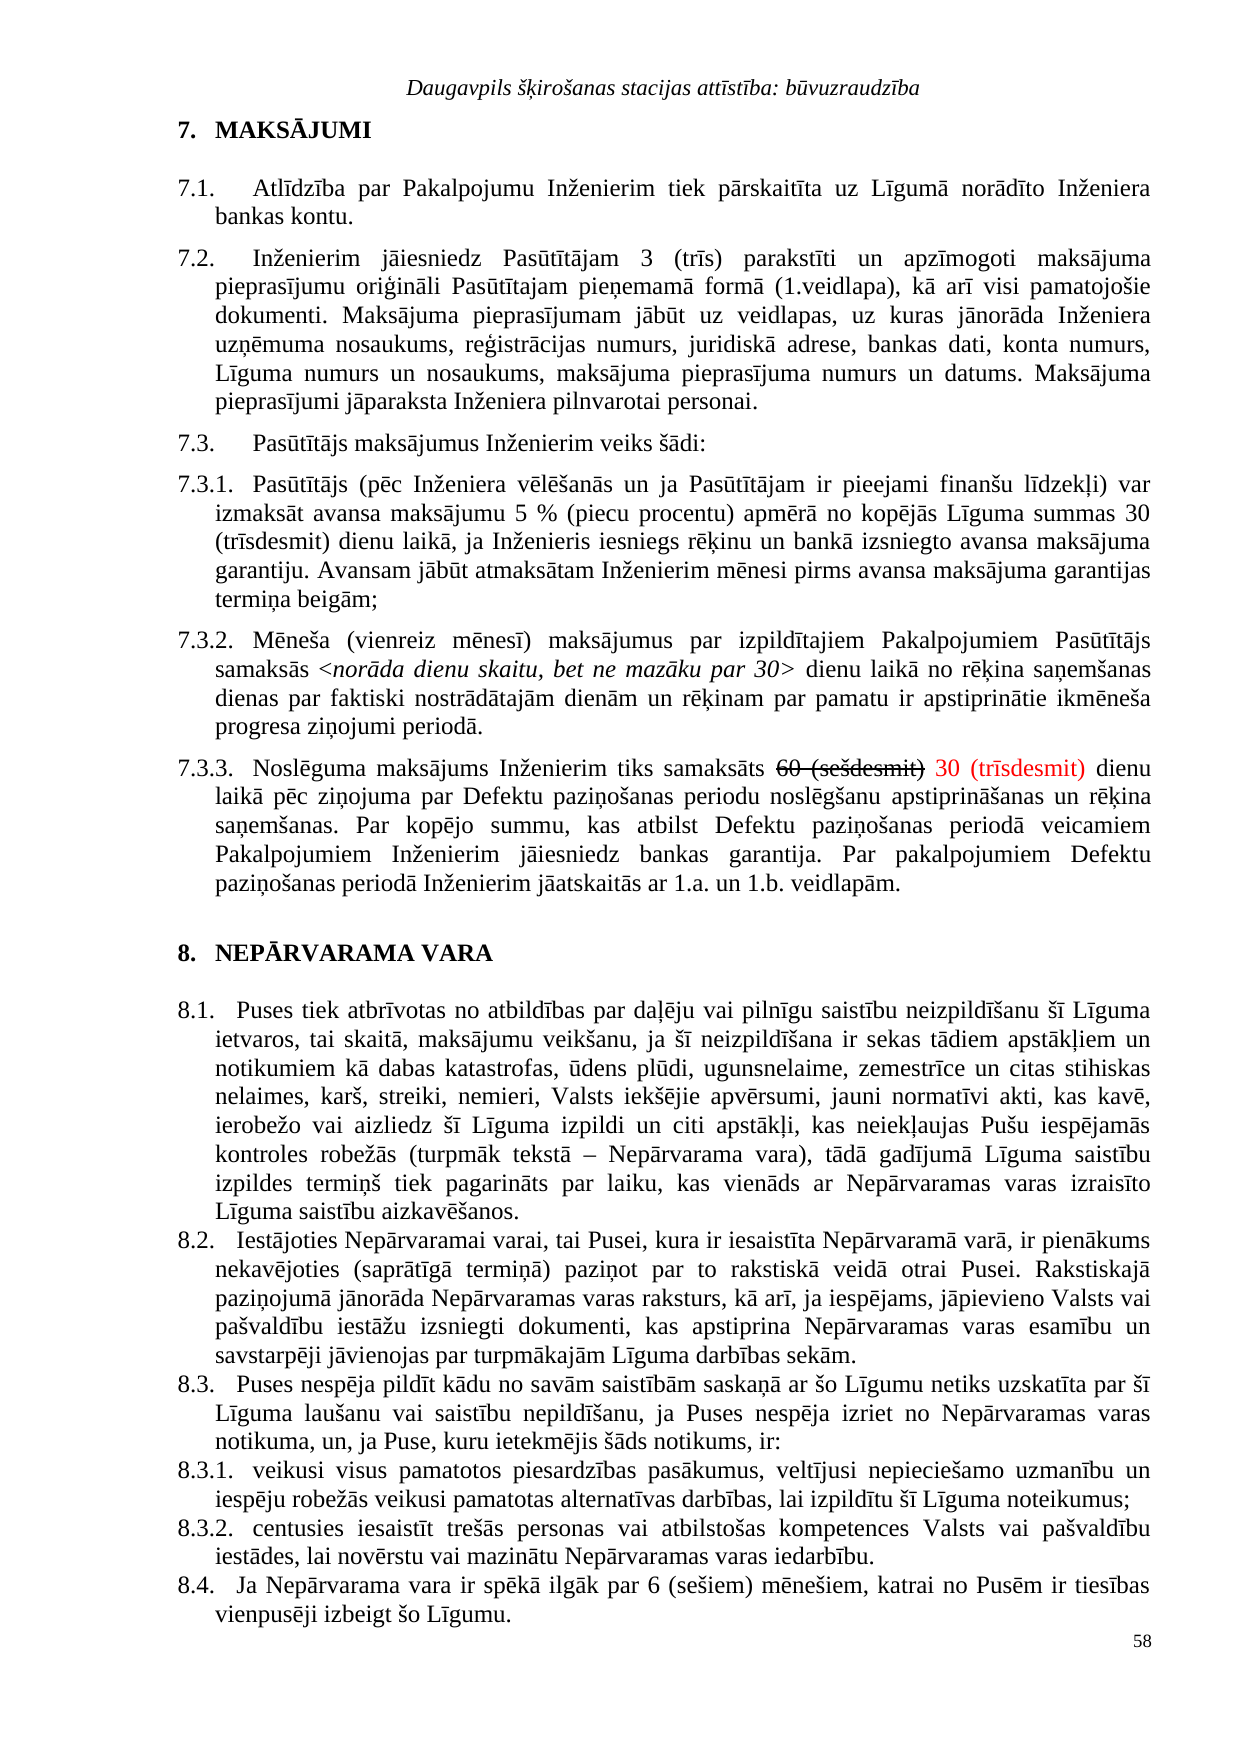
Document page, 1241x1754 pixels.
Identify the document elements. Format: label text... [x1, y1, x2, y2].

list centusies iesaistīt trešās personas vai atbilstošas kompetences Valsts vai pašvaldību iestādes, lai novērstu vai mazinātu Nepārvaramas varas iedarbību. [177, 1513, 1152, 1570]
list NEPĀRVARAMA VARA [177, 938, 1152, 966]
list Iestājoties Nepārvaramai varai, tai Pusei, kura ir iesaistīta Nepārvaramā varā, ir pienākums nekavējoties (saprātīgā termiņā) paziņot par to rakstiskā veidā otrai Pusei. Rakstiskajā paziņojumā jānorāda Nepārvaramas varas raksturs, kā arī, ja iespējams, jāpievieno Valsts vai pašvaldību iestāžu izsniegti dokumenti, kas apstiprina Nepārvaramas varas esamību un savstarpēji jāvienojas par turpmākajām Līguma darbības sekām. [177, 1225, 1152, 1369]
list Puses nespēja pildīt kādu no savām saistībām saskaņā ar šo Līgumu netiks uzskatīta par šī Līguma laušanu vai saistību nepildīšanu, ja Puses nespēja izriet no Nepārvaramas varas notikuma, un, ja Puse, kuru ietekmējis šāds notikums, ir: [177, 1369, 1152, 1455]
list Pasūtītājs (pēc Inženiera vēlēšanās un ja Pasūtītājam ir pieejami finanšu līdzekļi) var izmaksāt avansa maksājumu 5 % (piecu procentu) apmērā no kopējās Līguma summas 30 (trīsdesmit) dienu laikā, ja Inženieris iesniegs rēķinu un bankā izsniegto avansa maksājuma garantiju. Avansam jābūt atmaksātam Inženierim mēnesi pirms avansa maksājuma garantijas termiņa beigām; [177, 469, 1152, 613]
list veikusi visus pamatotos piesardzības pasākumus, veltījusi nepieciešamo uzmanību un iespēju robežās veikusi pamatotas alternatīvas darbības, lai izpildītu šī Līguma noteikumus; [177, 1455, 1152, 1513]
list Puses tiek atbrīvotas no atbildības par daļēju vai pilnīgu saistību neizpildīšanu šī Līguma ietvaros, tai skaitā, maksājumu veikšanu, ja šī neizpildīšana ir sekas tādiem apstākļiem un notikumiem kā dabas katastrofas, ūdens plūdi, ugunsnelaime, zemestrīce un citas stihiskas nelaimes, karš, streiki, nemieri, Valsts iekšējie apvērsumi, jauni normatīvi akti, kas kavē, ierobežo vai aizliedz šī Līguma izpildi un citi apstākļi, kas neiekļaujas Pušu iespējamās kontroles robežās (turpmāk tekstā – Nepārvarama vara), tādā gadījumā Līguma saistību izpildes termiņš tiek pagarināts par laiku, kas vienāds ar Nepārvaramas varas izraisīto Līguma saistību aizkavēšanos. [177, 995, 1152, 1225]
list Mēneša (vienreiz mēnesī) maksājumus par izpildītajiem Pakalpojumiem Pasūtītājs samaksās <norāda dienu skaitu, bet ne mazāku par 30> dienu laikā no rēķina saņemšanas dienas par faktiski nostrādātajām dienām un rēķinam par pamatu ir apstiprinātie ikmēneša progresa ziņojumi periodā. [177, 625, 1152, 740]
list Pasūtītājs maksājumus Inženierim veiks šādi: [177, 428, 1152, 456]
list Atlīdzība par Pakalpojumu Inženierim tiek pārskaitīta uz Līgumā norādīto Inženiera bankas kontu. [177, 173, 1152, 230]
list MAKSĀJUMI [177, 115, 1152, 144]
list Inženierim jāiesniedz Pasūtītājam 3 (trīs) parakstīti un apzīmogoti maksājuma pieprasījumu oriģināli Pasūtītajam pieņemamā formā (1.veidlapa), kā arī visi pamatojošie dokumenti. Maksājuma pieprasījumam jābūt uz veidlapas, uz kuras jānorāda Inženiera uzņēmuma nosaukums, reģistrācijas numurs, juridiskā adrese, bankas dati, konta numurs, Līguma numurs un nosaukums, maksājuma pieprasījuma numurs un datums. Maksājuma pieprasījumi jāparaksta Inženiera pilnvarotai personai. [177, 243, 1152, 415]
list Ja Nepārvarama vara ir spēkā ilgāk par 6 (sešiem) mēnešiem, katrai no Pusēm ir tiesības vienpusēji izbeigt šo Līgumu. [177, 1570, 1152, 1628]
list Noslēguma maksājums Inženierim tiks samaksāts 60 (sešdesmit) 30 (trīsdesmit) dienu laikā pēc ziņojuma par Defektu paziņošanas periodu noslēgšanu apstiprināšanas un rēķina saņemšanas. Par kopējo summu, kas atbilst Defektu paziņošanas periodā veicamiem Pakalpojumiem Inženierim jāiesniedz bankas garantija. Par pakalpojumiem Defektu paziņošanas periodā Inženierim jāatskaitās ar 1.a. un 1.b. veidlapām. [177, 753, 1152, 896]
